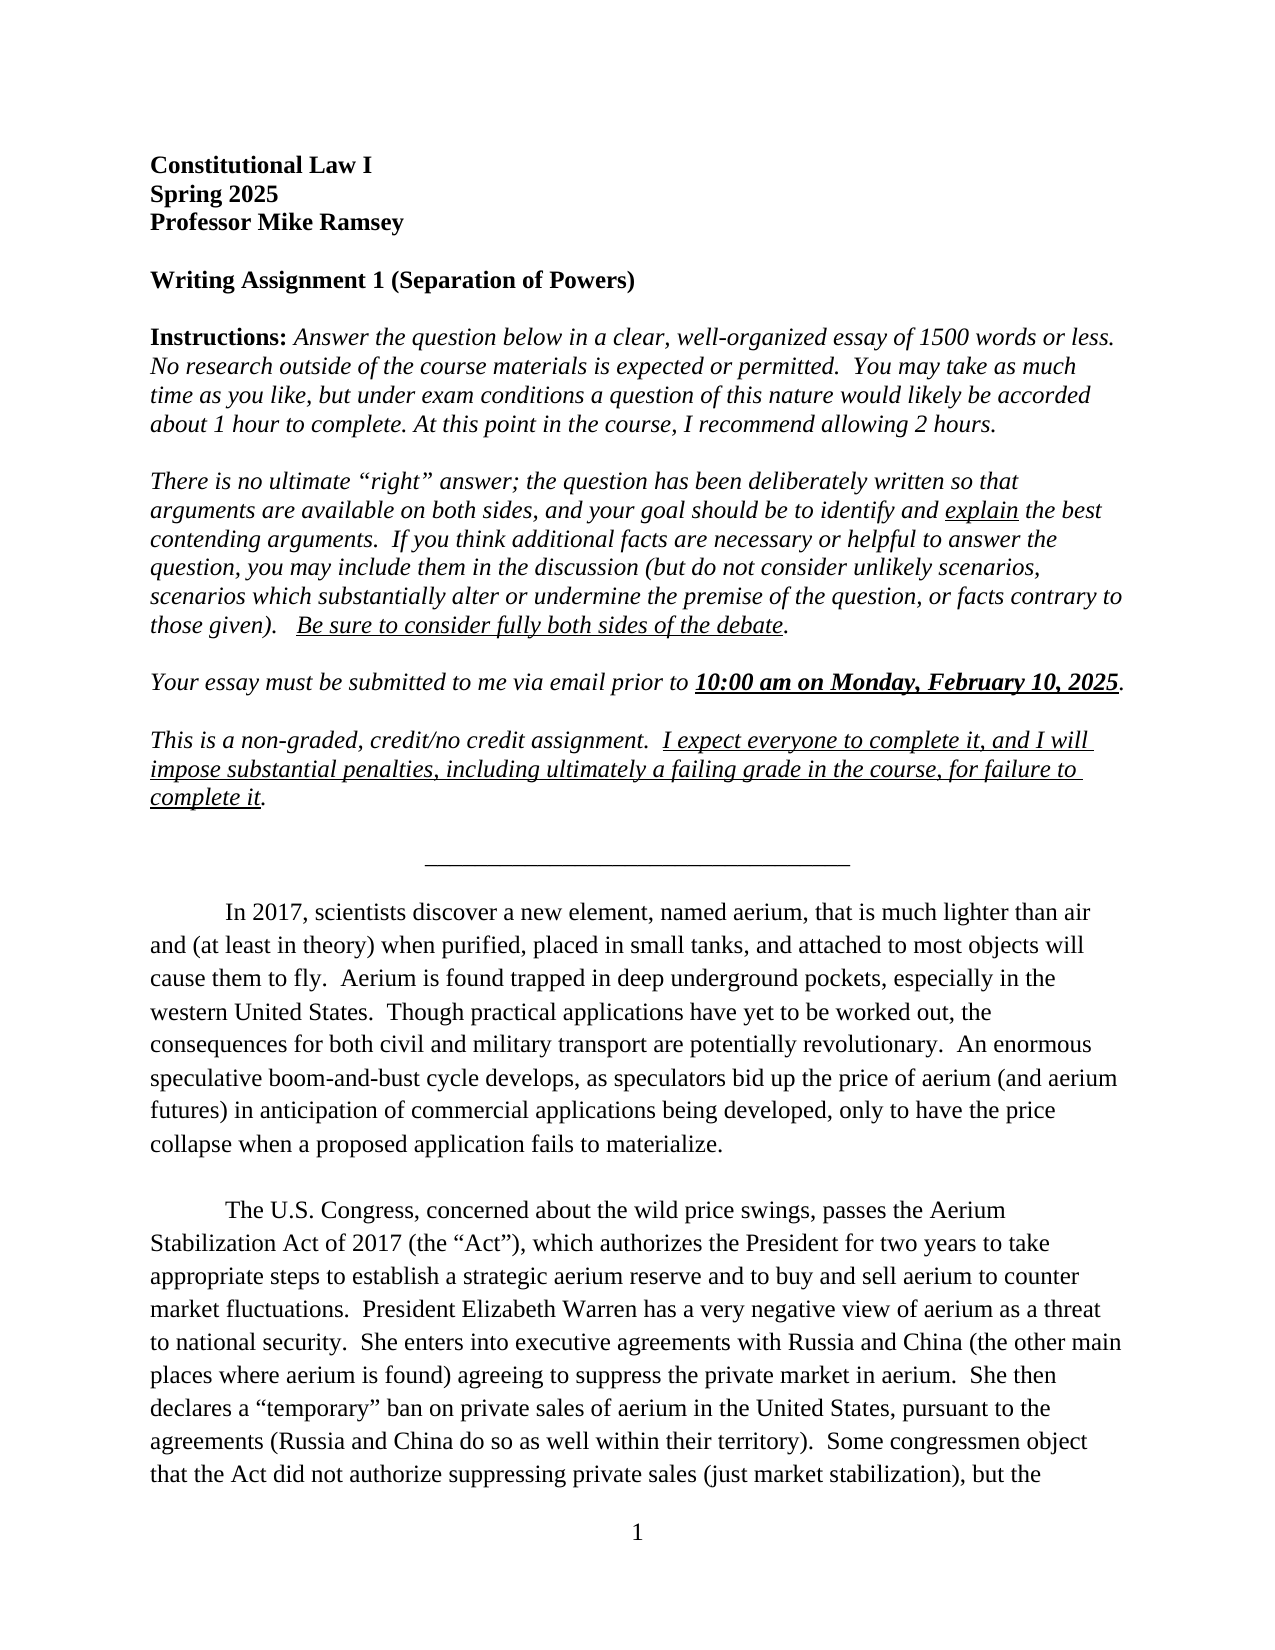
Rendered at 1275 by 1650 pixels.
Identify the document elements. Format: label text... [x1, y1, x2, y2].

text Instructions: Answer the question below in a clear, well-organized essay of 1500 words or less. No research outside of the course materials is expected or permitted. You may take as much time as you like, but under exam conditions a question of this nature would likely be accorded about 1 hour to complete. At this point in the course, I recommend allowing 2 hours. [150, 322, 1125, 437]
text Writing Assignment 1 (Separation of Powers) [150, 265, 1125, 294]
text There is no ultimate “right” answer; the question has been deliberately written so that arguments are available on both sides, and your goal should be to identify and explain the best contending arguments. If you think additional facts are necessary or helpful to answer the question, you may include them in the discussion (but do not consider unlikely scenarios, scenarios which substantially alter or undermine the premise of the question, or facts contrary to those given). Be sure to consider fully both sides of the debate. [150, 466, 1125, 639]
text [150, 1195, 1125, 1488]
text Spring 2025 [150, 179, 1125, 207]
text This is a non-graded, credit/no credit assignment. I expect everyone to complete it, and I will impose substantial penalties, including ultimately a failing grade in the course, for failure to complete it. [150, 725, 1125, 811]
text Your essay must be submitted to me via email prior to 10:00 am on Monday, February 10, 2025. [150, 667, 1125, 696]
text Constitutional Law I [150, 150, 1125, 179]
text In 2017, scientists discover a new element, named aerium, that is much lighter than air and (at least in theory) when purified, placed in small tanks, and attached to most objects will cause them to fly. Aerium is found trapped in deep underground pockets, especially in the western United States. Though practical applications have yet to be worked out, the consequences for both civil and military transport are potentially revolutionary. An enormous speculative boom-and-bust cycle develops, as speculators bid up the price of aerium (and aerium futures) in anticipation of commercial applications being developed, only to have the price collapse when a proposed application fails to materialize. [150, 897, 1125, 1157]
text Professor Mike Ramsey [150, 207, 1125, 236]
text __________________________________ [150, 840, 1125, 869]
